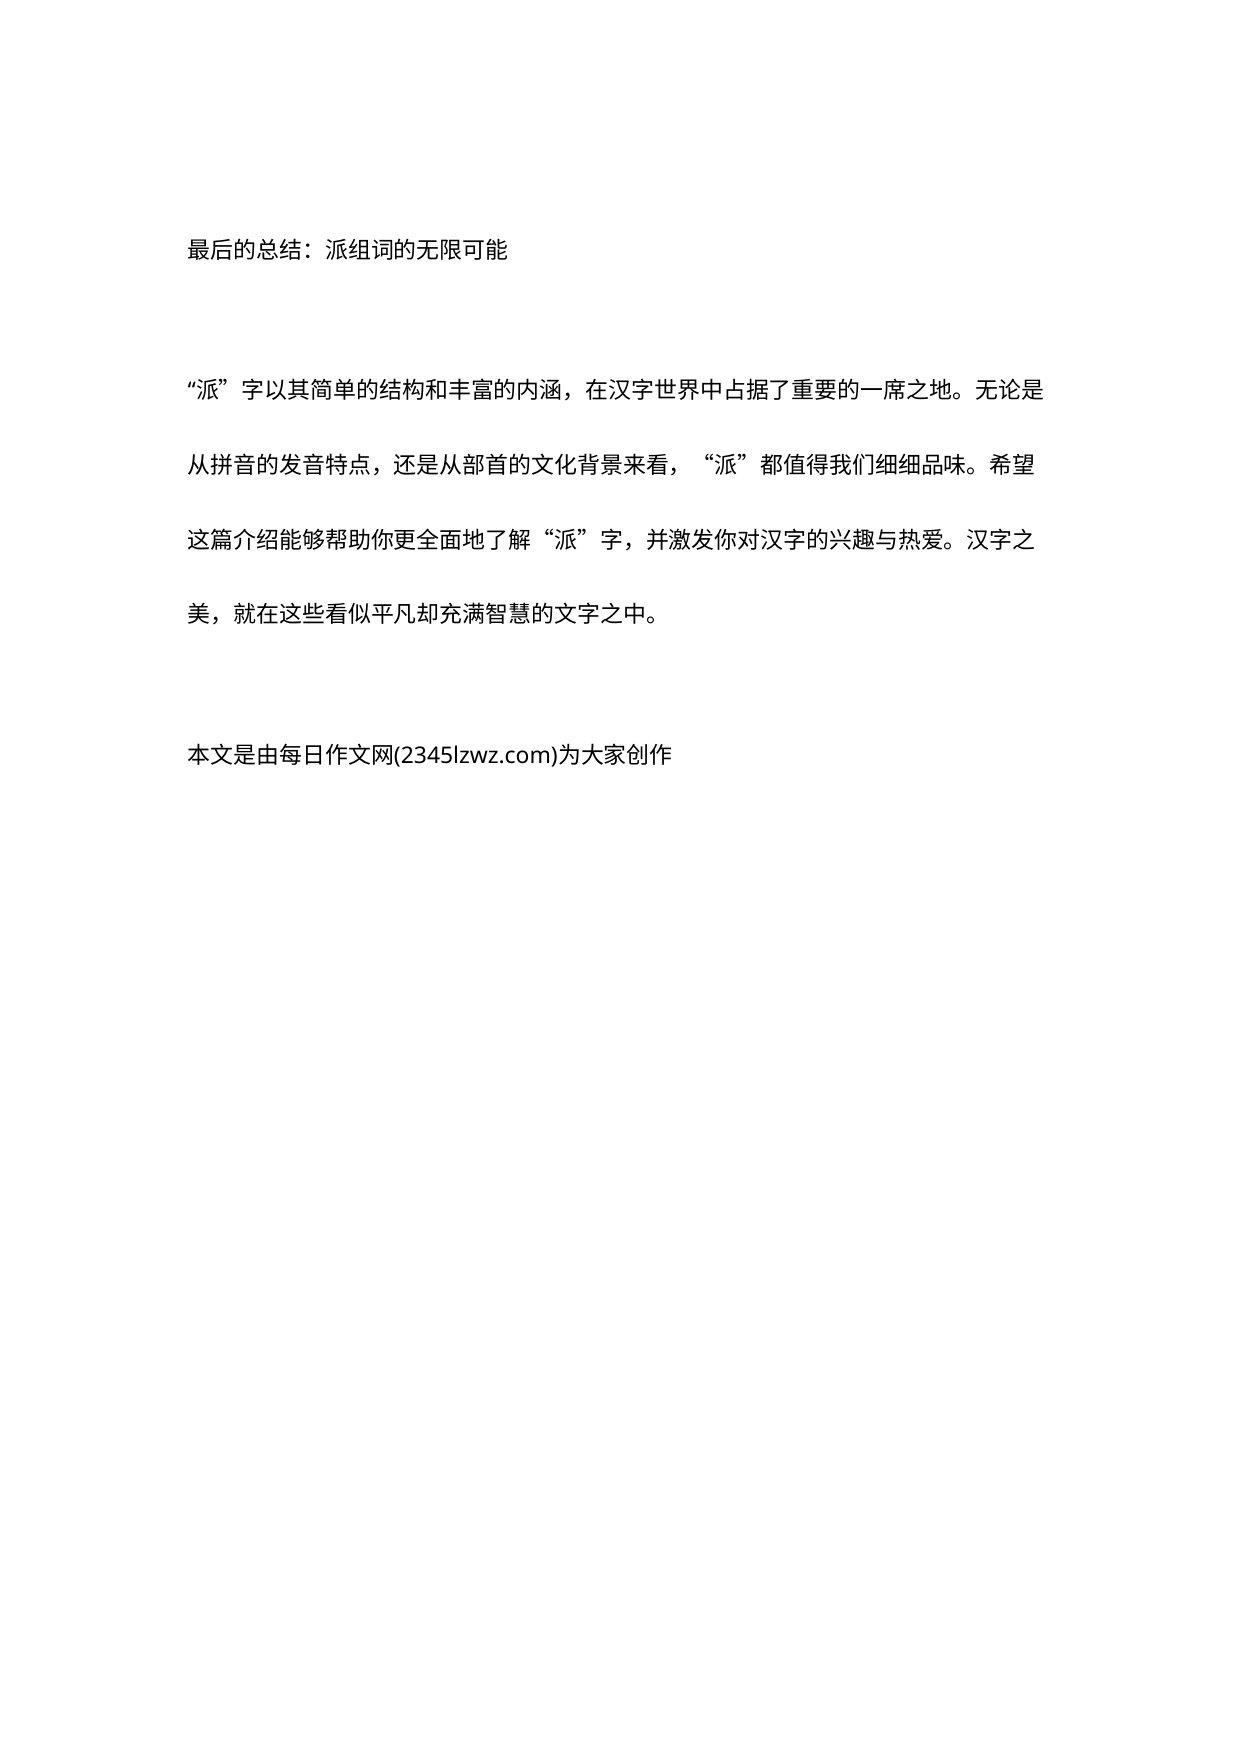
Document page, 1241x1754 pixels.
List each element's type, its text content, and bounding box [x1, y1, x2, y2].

text “派”字以其简单的结构和丰富的内涵，在汉字世界中占据了重要的一席之地。无论是从拼音的发音特点，还是从部首的文化背景来看，“派”都值得我们细细品味。希望这篇介绍能够帮助你更全面地了解“派”字，并激发你对汉字的兴趣与热爱。汉字之美，就在这些看似平凡却充满智慧的文字之中。 [187, 356, 1053, 645]
text 本文是由每日作文网(2345lzwz.com)为大家创作 [187, 721, 1053, 786]
text 最后的总结：派组词的无限可能 [187, 216, 1053, 281]
